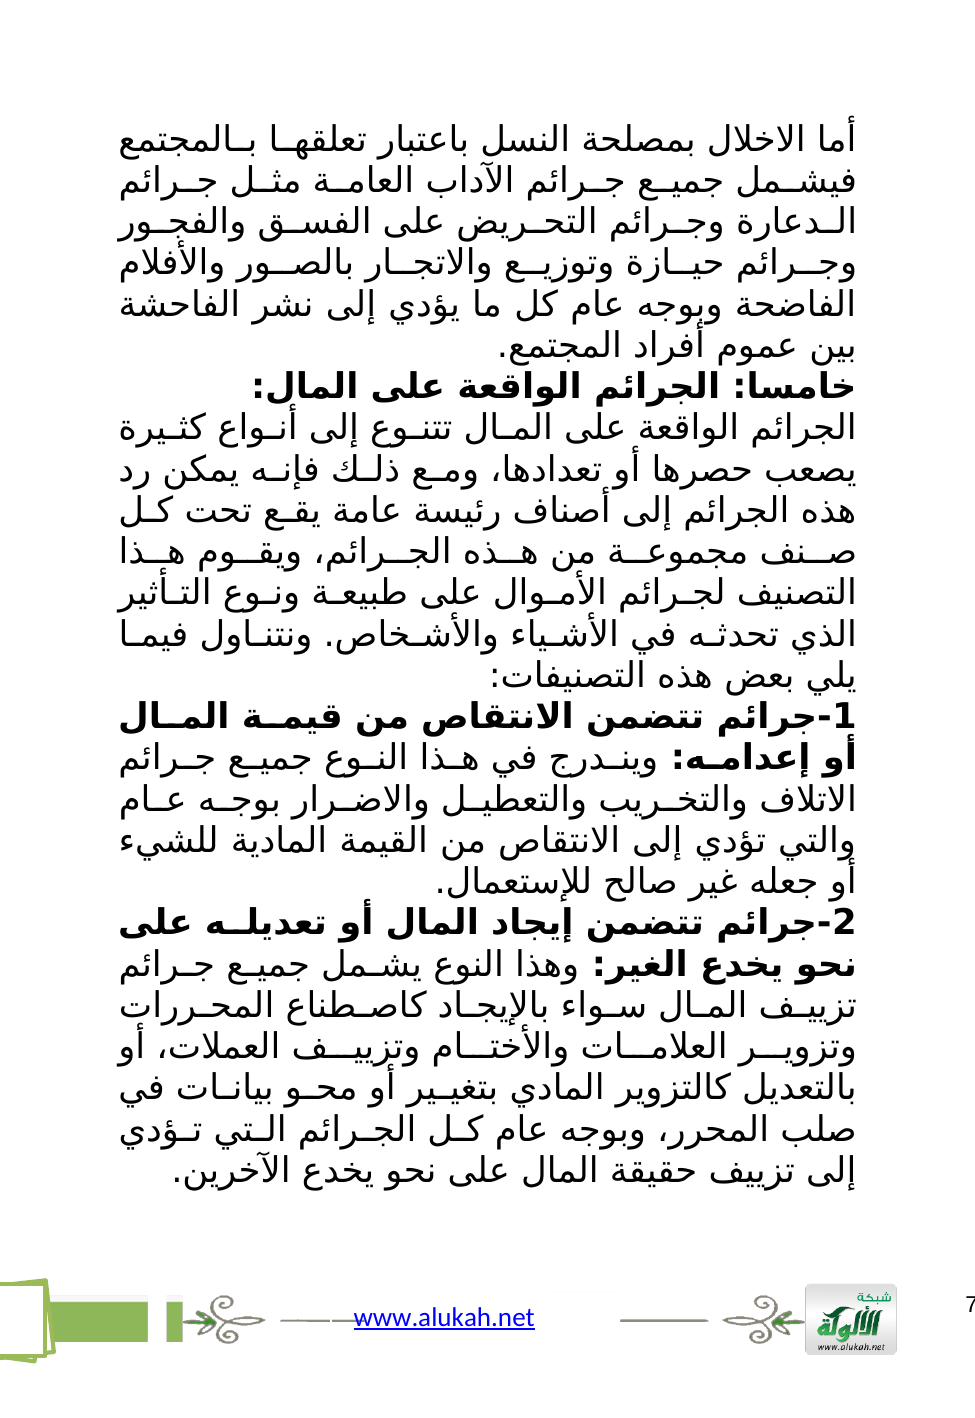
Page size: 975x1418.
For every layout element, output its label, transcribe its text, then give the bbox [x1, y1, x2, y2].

text خامسا: الجرائم الواقعة على المال: [118, 366, 857, 407]
picture [24, 1280, 923, 1370]
text أما الاخلال بمصلحة النسل باعتبار تعلقها بالمجتمع فيشمل جميع جرائم الآداب العامة مثل جرائم الدعارة وجرائم التحريض على الفسق والفجور وجرائم حيازة وتوزيع والاتجار بالصور والأفلام الفاضحة وبوجه عام كل ما يؤدي إلى نشر الفاحشة بين عموم أفراد المجتمع. [118, 118, 857, 366]
text الجرائم الواقعة على المال تتنوع إلى أنواع كثيرة يصعب حصرها أو تعدادها، ومع ذلك فإنه يمكن رد هذه الجرائم إلى أصناف رئيسة عامة يقع تحت كل صنف مجموعة من هذه الجرائم، ويقوم هذا التصنيف لجرائم الأموال على طبيعة ونوع التأثير الذي تحدثه في الأشياء والأشخاص. ونتناول فيما يلي بعض هذه التصنيفات: [118, 407, 857, 696]
text 1-جرائم تتضمن الانتقاص من قيمة المال أو إعدامه: ويندرج في هذا النوع جميع جرائم الاتلاف والتخريب والتعطيل والاضرار بوجه عام والتي تؤدي إلى الانتقاص من القيمة المادية للشيء أو جعله غير صالح للإستعمال. [118, 696, 857, 902]
text 2-جرائم تتضمن إيجاد المال أو تعديله على نحو يخدع الغير: وهذا النوع يشمل جميع جرائم تزييف المال سواء بالإيجاد كاصطناع المحررات وتزوير العلامات والأختام وتزييف العملات، أو بالتعديل كالتزوير المادي بتغيير أو محو بيانات في صلب المحرر، وبوجه عام كل الجرائم التي تؤدي إلى تزييف حقيقة المال على نحو يخدع الآخرين. [118, 902, 857, 1191]
